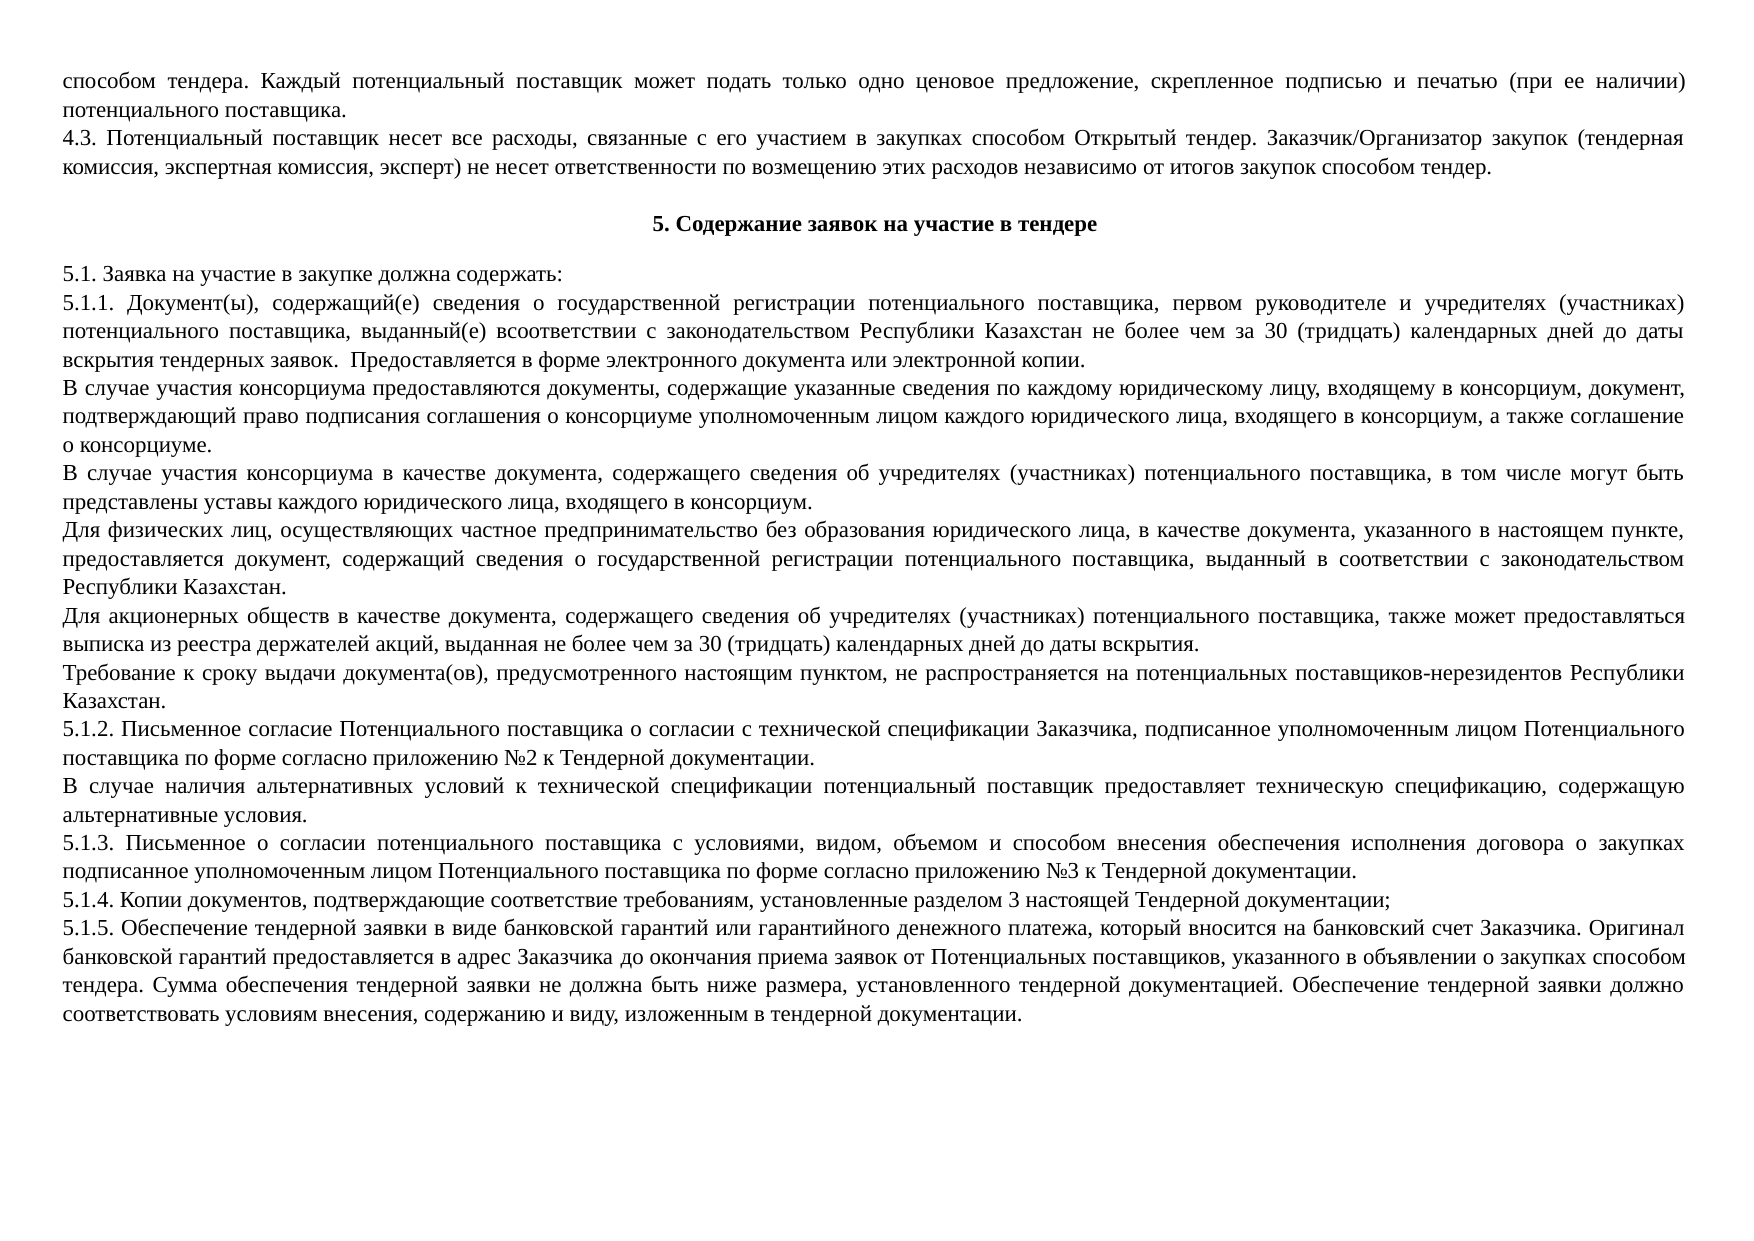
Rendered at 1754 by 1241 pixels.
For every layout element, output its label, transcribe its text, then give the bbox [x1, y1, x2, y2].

text Требование к сроку выдачи документа(ов), предусмотренного настоящим пунктом, не распространяется на потенциальных поставщиков-нерезидентов Республики Казахстан. [62, 658, 1688, 713]
text Для физических лиц, осуществляющих частное предпринимательство без образования юридического лица, в качестве документа, указанного в настоящем пункте, предоставляется документ, содержащий сведения о государственной регистрации потенциального поставщика, выданный в соответствии с законодательством Республики Казахстан. [62, 516, 1688, 599]
text В случае наличия альтернативных условий к технической спецификации потенциальный поставщик предоставляет техническую спецификацию, содержащую альтернативные условия. [62, 772, 1688, 827]
text Для акционерных обществ в качестве документа, содержащего сведения об учредителях (участниках) потенциального поставщика, также может предоставляться выписка из реестра держателей акций, выданная не более чем за 30 (тридцать) календарных дней до даты вскрытия. [62, 602, 1688, 656]
text В случае участия консорциума в качестве документа, содержащего сведения об учредителях (участниках) потенциального поставщика, в том числе могут быть представлены уставы каждого юридического лица, входящего в консорциум. [62, 459, 1688, 514]
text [62, 67, 1688, 122]
text 5.1.1. Документ(ы), содержащий(е) сведения о государственной регистрации потенциального поставщика, первом руководителе и учредителях (участниках) потенциального поставщика, выданный(е) всоответствии с законодательством Республики Казахстан не более чем за 30 (тридцать) календарных дней до даты вскрытия тендерных заявок. Предоставляется в форме электронного документа или электронной копии. [62, 289, 1688, 372]
text 5.1.5. Обеспечение тендерной заявки в виде банковской гарантий или гарантийного денежного платежа, который вносится на банковский счет Заказчика. Оригинал банковской гарантий предоставляется в адрес Заказчика до окончания приема заявок от Потенциальных поставщиков, указанного в объявлении о закупках способом тендера. Сумма обеспечения тендерной заявки не должна быть ниже размера, установленного тендерной документацией. Обеспечение тендерной заявки должно соответствовать условиям внесения, содержанию и виду, изложенным в тендерной документации. [62, 914, 1688, 1026]
text 5.1.3. Письменное о согласии потенциального поставщика с условиями, видом, объемом и способом внесения обеспечения исполнения договора о закупках подписанное уполномоченным лицом Потенциального поставщика по форме согласно приложению №3 к Тендерной документации. [62, 829, 1688, 884]
text 5.1.4. Копии документов, подтверждающие соответствие требованиям, установленные разделом 3 настоящей Тендерной документации; [62, 886, 1688, 912]
text 4.3. Потенциальный поставщик несет все расходы, связанные с его участием в закупках способом Открытый тендер. Заказчик/Организатор закупок (тендерная комиссия, экспертная комиссия, эксперт) не несет ответственности по возмещению этих расходов независимо от итогов закупок способом тендер. [62, 124, 1688, 179]
subtitle 5. Содержание заявок на участие в тендере [62, 209, 1688, 236]
text 5.1.2. Письменное согласие Потенциального поставщика о согласии с технической спецификации Заказчика, подписанное уполномоченным лицом Потенциального поставщика по форме согласно приложению №2 к Тендерной документации. [62, 715, 1688, 770]
text 5.1. Заявка на участие в закупке должна содержать: [62, 260, 1688, 287]
text В случае участия консорциума предоставляются документы, содержащие указанные сведения по каждому юридическому лицу, входящему в консорциум, документ, подтверждающий право подписания соглашения о консорциуме уполномоченным лицом каждого юридического лица, входящего в консорциум, а также соглашение о консорциуме. [62, 374, 1688, 457]
